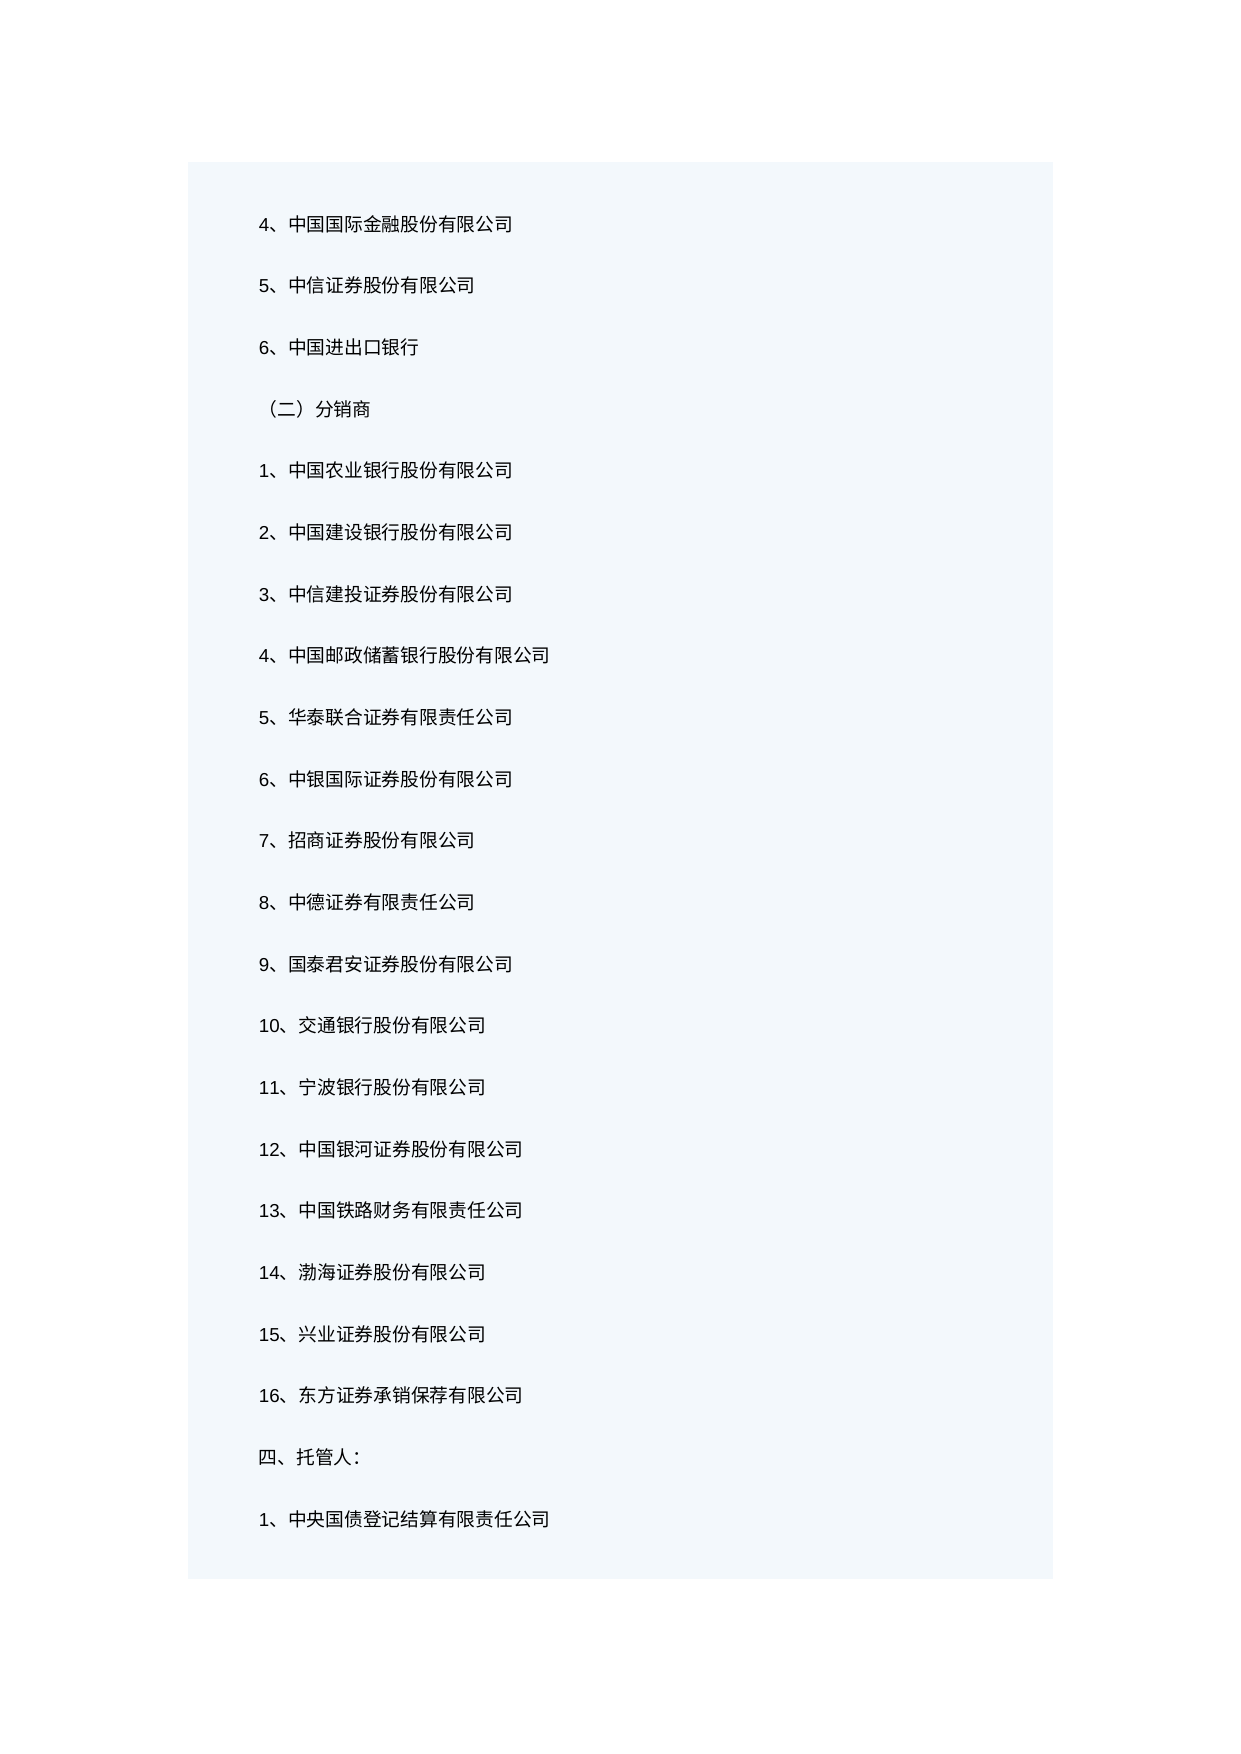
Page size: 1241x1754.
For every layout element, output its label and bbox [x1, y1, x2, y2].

table_cell [188, 162, 1053, 1579]
